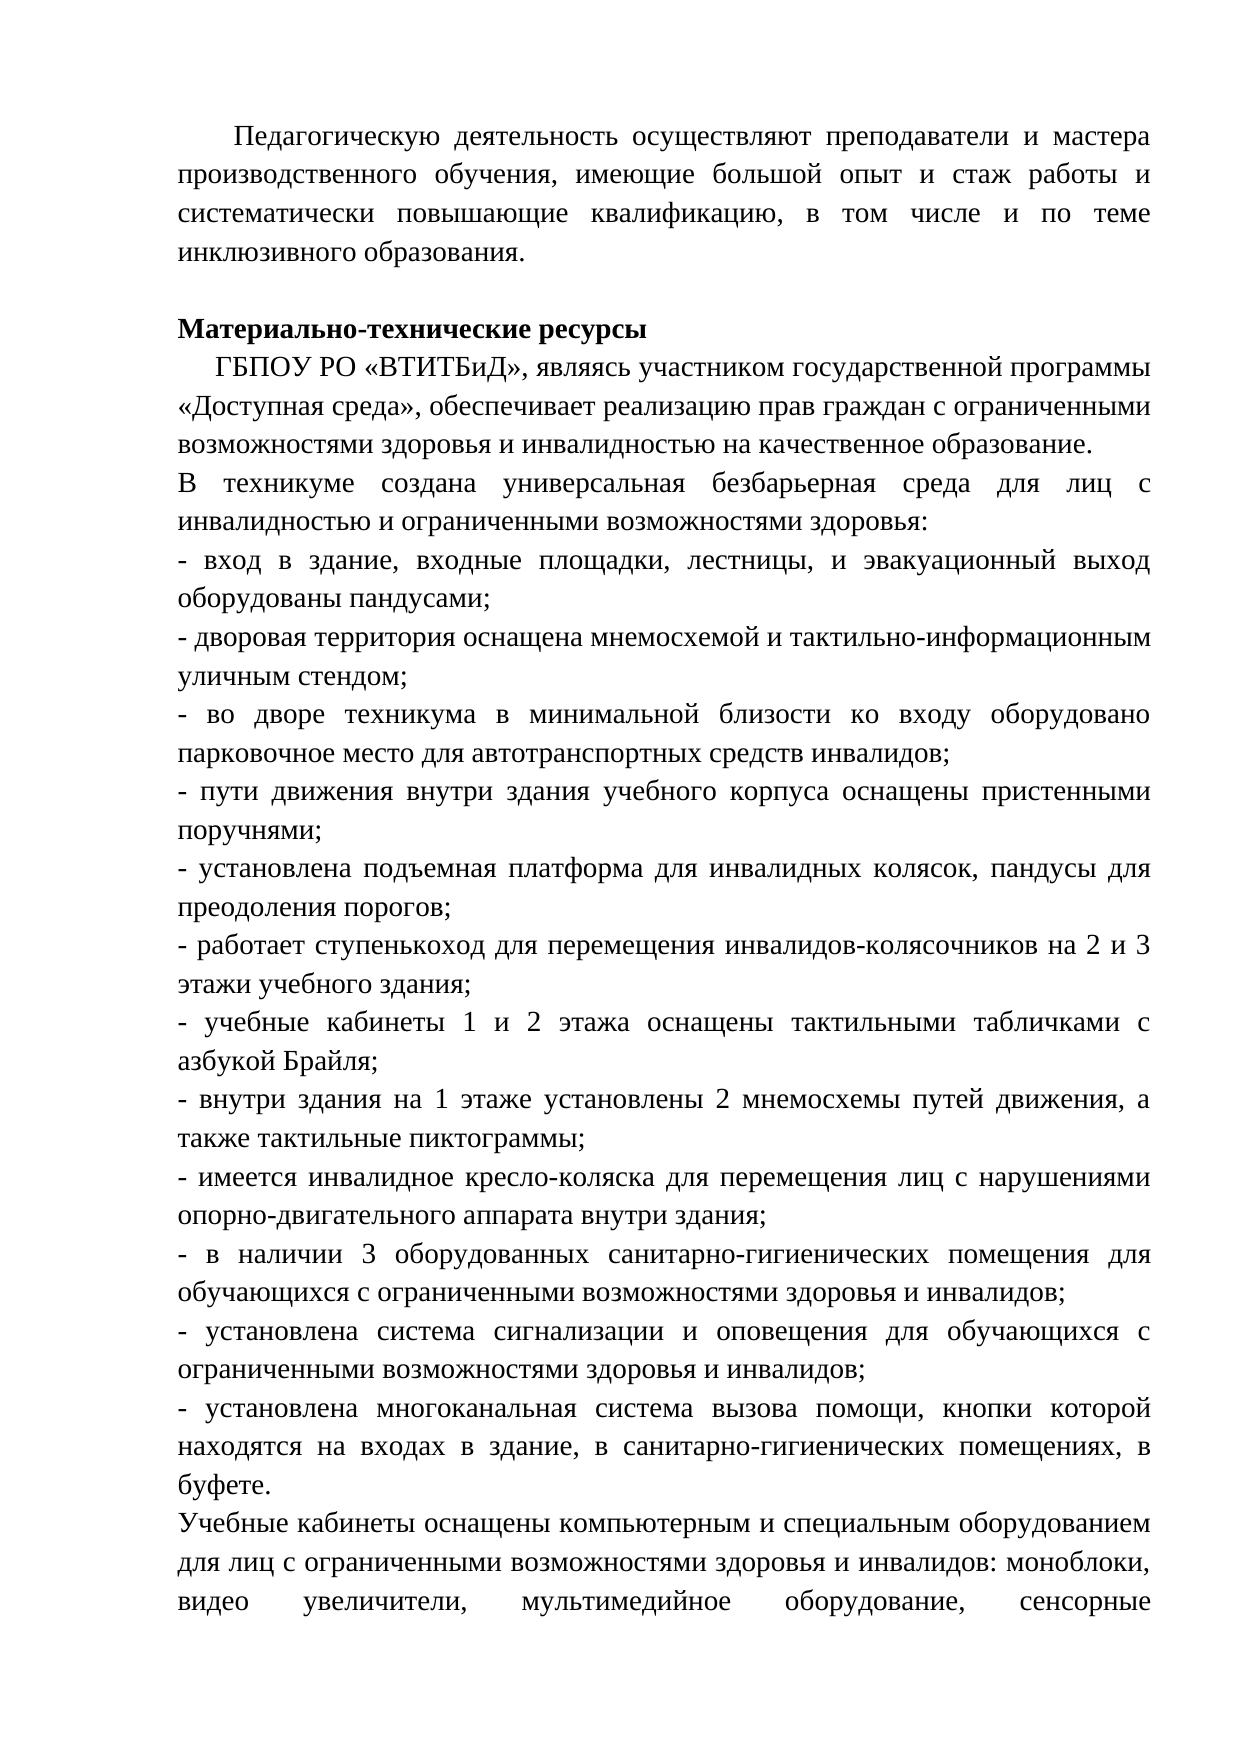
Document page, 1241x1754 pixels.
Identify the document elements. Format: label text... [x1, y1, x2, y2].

text - установлена многоканальная система вызова помощи, кнопки которой находятся на входах в здание, в санитарно-гигиенических помещениях, в буфете. [177, 1390, 1152, 1501]
text - во дворе техникума в минимальной близости ко входу оборудовано парковочное место для автотранспортных средств инвалидов; [177, 696, 1152, 768]
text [177, 1506, 1152, 1616]
text ГБПОУ РО «ВТИТБиД», являясь участником государственной программы «Доступная среда», обеспечивает реализацию прав граждан с ограниченными возможностями здоровья и инвалидностью на качественное образование. [177, 349, 1152, 460]
text - установлена подъемная платформа для инвалидных колясок, пандусы для преодоления порогов; [177, 850, 1152, 922]
text - дворовая территория оснащена мнемосхемой и тактильно-информационным уличным стендом; [177, 619, 1152, 691]
text - установлена система сигнализации и оповещения для обучающихся с ограниченными возможностями здоровья и инвалидов; [177, 1313, 1152, 1385]
text - работает ступенькоход для перемещения инвалидов-колясочников на 2 и 3 этажи учебного здания; [177, 927, 1152, 999]
text Педагогическую деятельность осуществляют преподаватели и мастера производственного обучения, имеющие большой опыт и стаж работы и систематически повышающие квалификацию, в том числе и по теме инклюзивного образования. [177, 118, 1152, 267]
text - учебные кабинеты 1 и 2 этажа оснащены тактильными табличками с азбукой Брайля; [177, 1004, 1152, 1077]
text - вход в здание, входные площадки, лестницы, и эвакуационный выход оборудованы пандусами; [177, 542, 1152, 614]
text В техникуме создана универсальная безбарьерная среда для лиц с инвалидностью и ограниченными возможностями здоровья: [177, 465, 1152, 537]
text - в наличии 3 оборудованных санитарно-гигиенических помещения для обучающихся с ограниченными возможностями здоровья и инвалидов; [177, 1236, 1152, 1308]
text Материально-технические ресурсы [177, 311, 1152, 344]
text - внутри здания на 1 этаже установлены 2 мнемосхемы путей движения, а также тактильные пиктограммы; [177, 1082, 1152, 1154]
text - имеется инвалидное кресло-коляска для перемещения лиц с нарушениями опорно-двигательного аппарата внутри здания; [177, 1159, 1152, 1231]
text - пути движения внутри здания учебного корпуса оснащены пристенными поручнями; [177, 773, 1152, 845]
